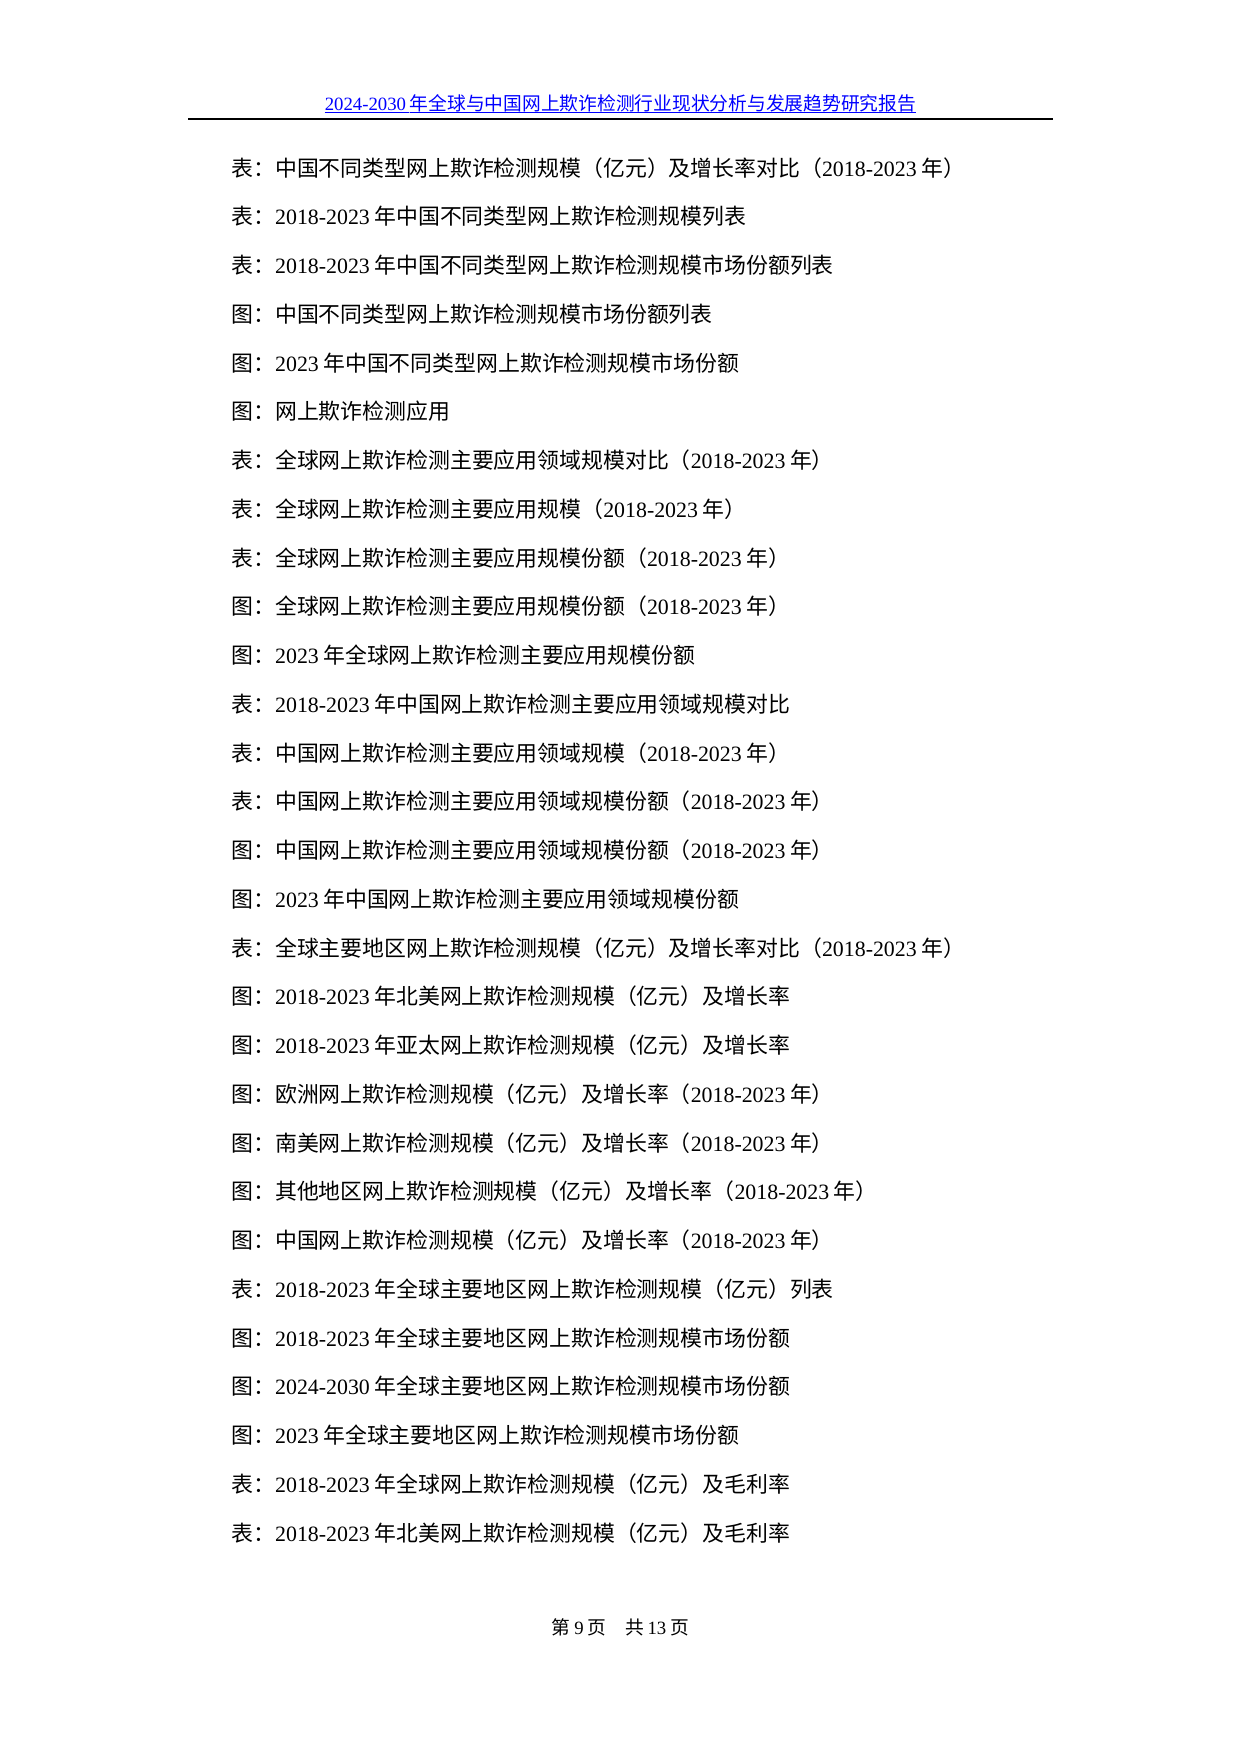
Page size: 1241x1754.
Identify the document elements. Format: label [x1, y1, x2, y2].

text [187, 150, 1053, 1548]
